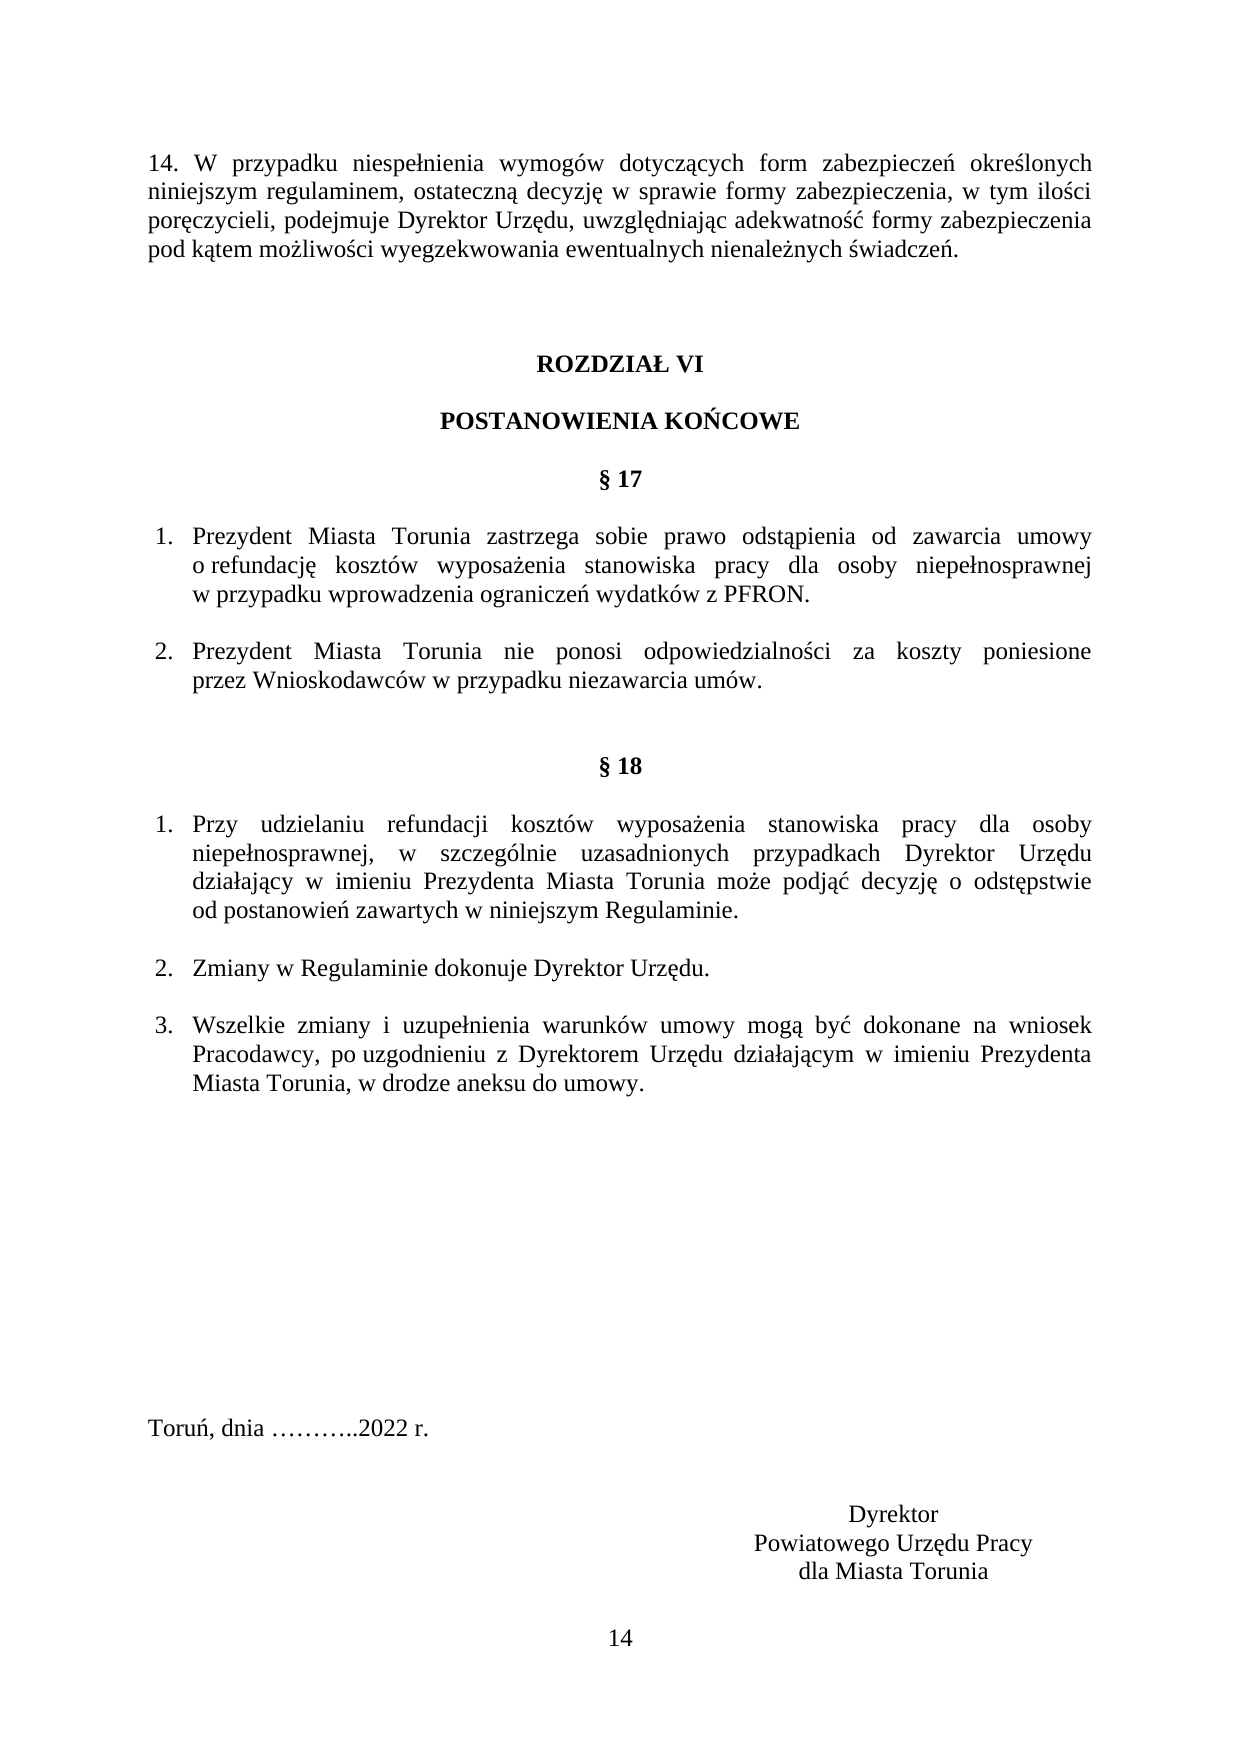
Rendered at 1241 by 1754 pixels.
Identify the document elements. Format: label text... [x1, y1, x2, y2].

text Powiatowego Urzędu Pracy [694, 1528, 1093, 1556]
list Wszelkie zmiany i uzupełnienia warunków umowy mogą być dokonane na wniosek Pracodawcy, po uzgodnieniu z Dyrektorem Urzędu działającym w imieniu Prezydenta Miasta Torunia, w drodze aneksu do umowy. [154, 1010, 1093, 1096]
text § 17 [148, 464, 1093, 493]
list Prezydent Miasta Torunia zastrzega sobie prawo odstąpienia od zawarcia umowy o refundację kosztów wyposażenia stanowiska pracy dla osoby niepełnosprawnej w przypadku wprowadzenia ograniczeń wydatków z PFRON. [154, 521, 1093, 608]
list Zmiany w Regulaminie dokonuje Dyrektor Urzędu. [154, 953, 1093, 981]
list Prezydent Miasta Torunia nie ponosi odpowiedzialności za koszty poniesione przez Wnioskodawców w przypadku niezawarcia umów. [154, 636, 1093, 694]
text Toruń, dnia ………..2022 r. [148, 1413, 1093, 1441]
text dla Miasta Torunia [694, 1556, 1093, 1585]
text § 18 [148, 751, 1093, 780]
text POSTANOWIENIA KOŃCOWE [148, 406, 1093, 435]
text ROZDZIAŁ VI [148, 349, 1093, 378]
text 14. W przypadku niespełnienia wymogów dotyczących form zabezpieczeń określonych niniejszym regulaminem, ostateczną decyzję w sprawie formy zabezpieczenia, w tym ilości poręczycieli, podejmuje Dyrektor Urzędu, uwzględniając adekwatność formy zabezpieczenia pod kątem możliwości wyegzekwowania ewentualnych nienależnych świadczeń. [148, 148, 1093, 263]
text Dyrektor [694, 1499, 1093, 1528]
list Przy udzielaniu refundacji kosztów wyposażenia stanowiska pracy dla osoby niepełnosprawnej, w szczególnie uzasadnionych przypadkach Dyrektor Urzędu działający w imieniu Prezydenta Miasta Torunia może podjąć decyzję o odstępstwie od postanowień zawartych w niniejszym Regulaminie. [154, 809, 1093, 924]
